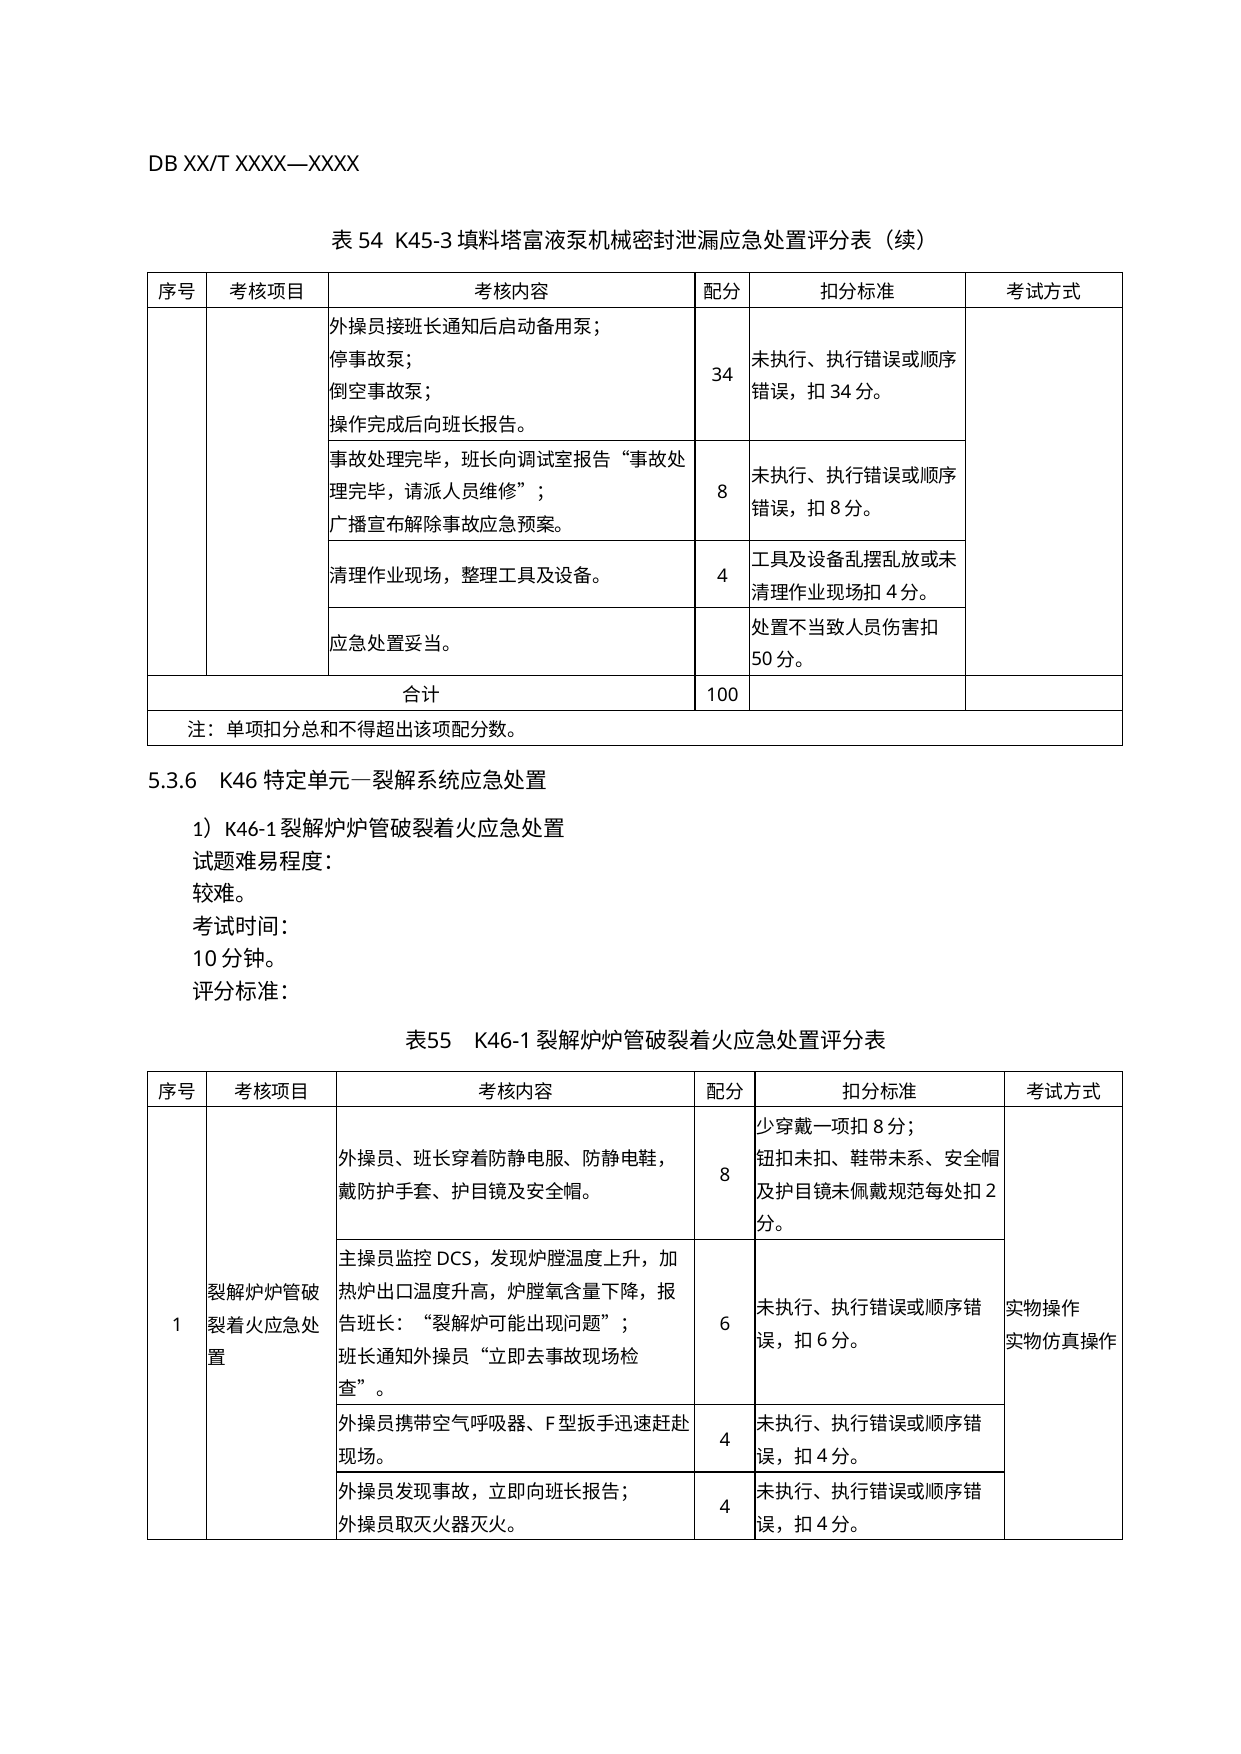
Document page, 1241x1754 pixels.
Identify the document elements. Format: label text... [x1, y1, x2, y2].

text 10分钟。 [148, 941, 1122, 973]
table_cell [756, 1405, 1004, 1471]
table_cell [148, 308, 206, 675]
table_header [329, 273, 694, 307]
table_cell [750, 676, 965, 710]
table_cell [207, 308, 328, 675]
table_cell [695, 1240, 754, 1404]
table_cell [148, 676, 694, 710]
text K46-1裂解炉炉管破裂着火应急处置评分表 [148, 1022, 1122, 1055]
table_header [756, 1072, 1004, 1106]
list 表54 K45-3填料塔富液泵机械密封泄漏应急处置评分表（续） [148, 223, 1122, 256]
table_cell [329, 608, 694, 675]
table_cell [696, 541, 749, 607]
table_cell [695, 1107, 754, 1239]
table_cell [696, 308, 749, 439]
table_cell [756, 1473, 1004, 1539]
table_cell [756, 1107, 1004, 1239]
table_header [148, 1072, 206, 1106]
text 试题难易程度： [148, 843, 1122, 876]
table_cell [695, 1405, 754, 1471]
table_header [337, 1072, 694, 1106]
text 考试时间： [148, 908, 1122, 941]
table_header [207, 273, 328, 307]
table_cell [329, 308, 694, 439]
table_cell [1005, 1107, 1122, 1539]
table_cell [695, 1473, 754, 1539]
text 较难。 [148, 876, 1122, 908]
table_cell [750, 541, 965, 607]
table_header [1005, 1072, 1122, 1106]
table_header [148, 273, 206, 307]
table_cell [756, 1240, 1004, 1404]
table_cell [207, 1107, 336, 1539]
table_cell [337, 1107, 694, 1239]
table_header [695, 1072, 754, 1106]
text K46 特定单元—裂解系统应急处置 [148, 762, 1122, 795]
text 1）K46-1裂解炉炉管破裂着火应急处置 [148, 811, 1122, 843]
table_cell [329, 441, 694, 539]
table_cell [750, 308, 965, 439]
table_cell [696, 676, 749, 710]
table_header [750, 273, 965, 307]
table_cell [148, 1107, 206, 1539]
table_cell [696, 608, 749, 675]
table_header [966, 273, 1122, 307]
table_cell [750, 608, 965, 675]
text 评分标准： [148, 973, 1122, 1006]
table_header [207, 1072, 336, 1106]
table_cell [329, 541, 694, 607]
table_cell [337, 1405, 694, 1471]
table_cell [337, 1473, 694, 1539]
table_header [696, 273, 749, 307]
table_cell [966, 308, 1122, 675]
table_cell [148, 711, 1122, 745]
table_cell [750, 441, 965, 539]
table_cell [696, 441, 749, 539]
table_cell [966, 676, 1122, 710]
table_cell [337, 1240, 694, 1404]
